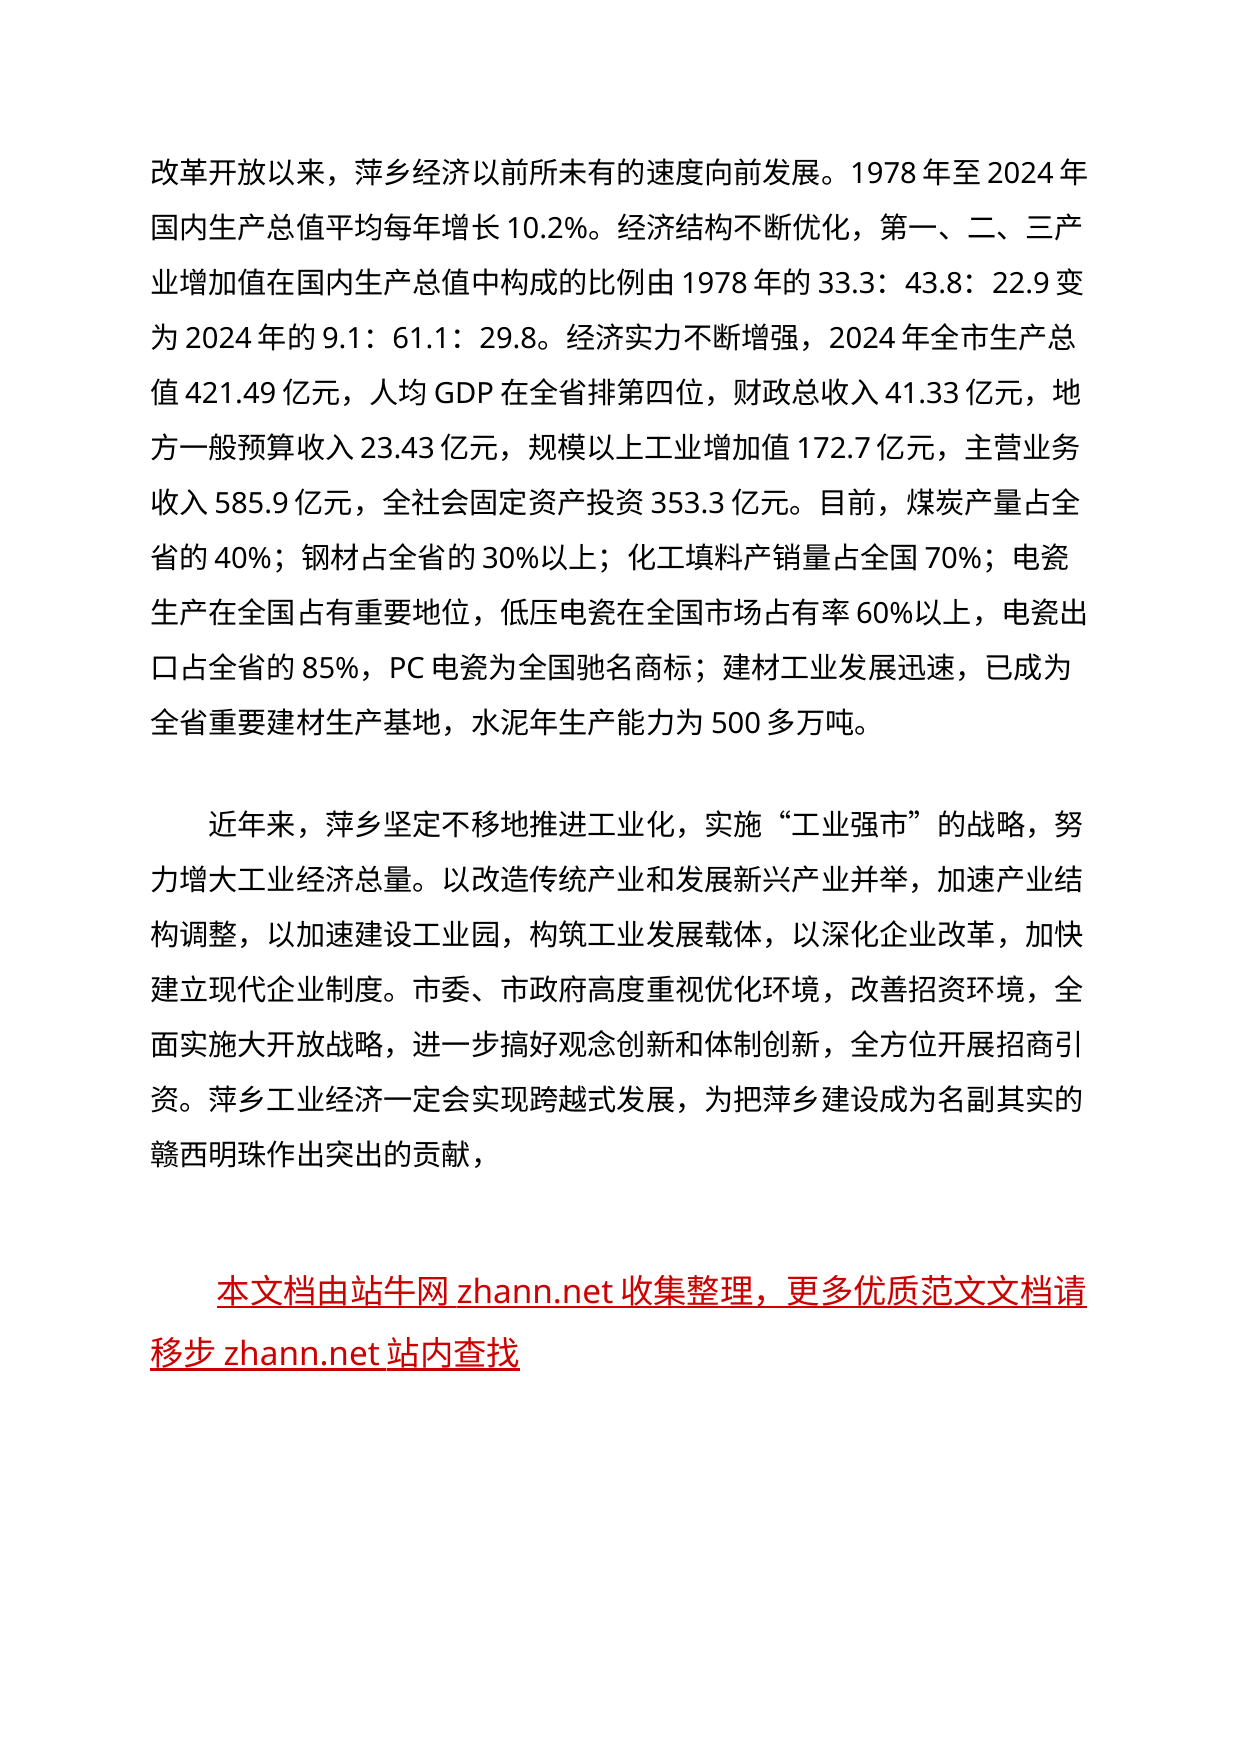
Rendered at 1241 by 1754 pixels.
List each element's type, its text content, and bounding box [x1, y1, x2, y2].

text 近年来，萍乡坚定不移地推进工业化，实施“工业强市”的战略，努力增大工业经济总量。以改造传统产业和发展新兴产业并举，加速产业结构调整，以加速建设工业园，构筑工业发展载体，以深化企业改革，加快建立现代企业制度。市委、市政府高度重视优化环境，改善招资环境，全面实施大开放战略，进一步搞好观念创新和体制创新，全方位开展招商引资。萍乡工业经济一定会实现跨越式发展，为把萍乡建设成为名副其实的赣西明珠作出突出的贡献， [150, 802, 1090, 1174]
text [150, 150, 1090, 742]
text 本文档由站牛网zhann.net收集整理，更多优质范文文档请移步zhann.net站内查找 [150, 1264, 1090, 1376]
